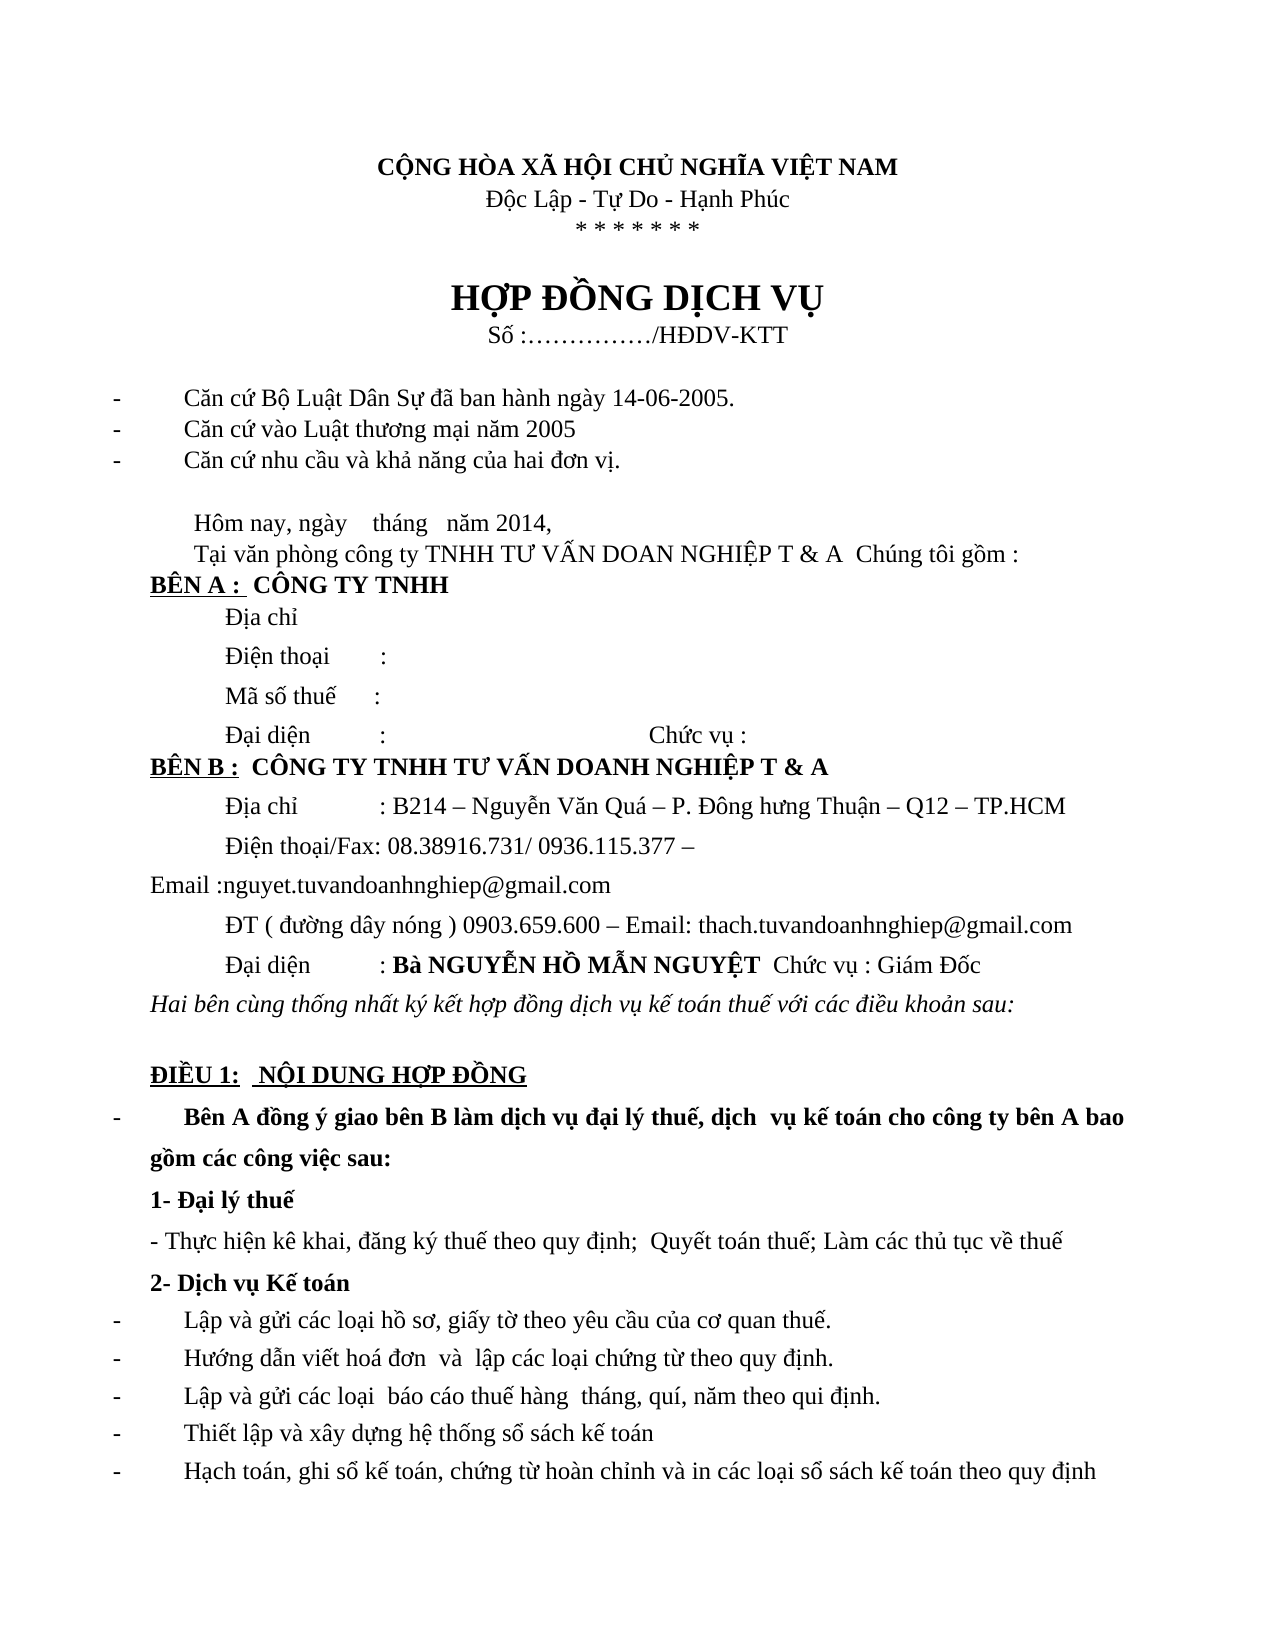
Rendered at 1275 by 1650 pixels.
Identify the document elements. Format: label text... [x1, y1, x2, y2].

text ĐT ( đường dây nóng ) 0903.659.600 – Email: thach.tuvandoanhnghiep@gmail.com [150, 899, 1125, 939]
text - Lập và gửi các loại báo cáo thuế hàng tháng, quí, năm theo qui định. [113, 1372, 1125, 1409]
text - Thực hiện kê khai, đăng ký thuế theo quy định; Quyết toán thuế; Làm các thủ tục về thuế [150, 1214, 1125, 1255]
text - Hướng dẫn viết hoá đơn và lập các loại chứng từ theo quy định. [113, 1334, 1125, 1372]
text Hai bên cùng thống nhất ký kết hợp đồng dịch vụ kế toán thuế với các điều khoản sau: [150, 978, 1125, 1018]
text Hôm nay, ngày tháng năm 2014, [150, 506, 1125, 537]
text Mã số thuế : [150, 670, 1125, 710]
text BÊN B : CÔNG TY TNHH TƯ VẤN DOANH NGHIỆP T & A [150, 749, 1125, 781]
text 2- Dịch vụ Kế toán [150, 1255, 1125, 1297]
text - Căn cứ nhu cầu và khả năng của hai đơn vị. [113, 443, 1125, 474]
text * * * * * * * [150, 212, 1125, 244]
text Tại văn phòng công ty TNHH TƯ VẤN DOAN NGHIỆP T & A Chúng tôi gồm : [150, 537, 1125, 568]
text Điện thoại : [150, 631, 1125, 670]
text - Hạch toán, ghi sổ kế toán, chứng từ hoàn chỉnh và in các loại sổ sách kế toán theo quy định [113, 1447, 1125, 1485]
text ĐIỀU 1: NỘI DUNG HỢP ĐỒNG [150, 1058, 1125, 1089]
text Đại diện : Bà NGUYỄN HỒ MẪN NGUYỆT Chức vụ : Giám Đốc [150, 939, 1125, 978]
text Đại diện : Chức vụ : [150, 710, 1125, 749]
text Điện thoại/Fax: 08.38916.731/ 0936.115.377 – Email :nguyet.tuvandoanhnghiep@gmail.com [150, 820, 1125, 899]
text BÊN A : CÔNG TY TNHH [150, 568, 1125, 599]
text HỢP ĐỒNG DỊCH VỤ [150, 275, 1125, 318]
text - Lập và gửi các loại hồ sơ, giấy tờ theo yêu cầu của cơ quan thuế. [113, 1297, 1125, 1334]
text - Căn cứ Bộ Luật Dân Sự đã ban hành ngày 14-06-2005. [113, 381, 1125, 412]
text - Bên A đồng ý giao bên B làm dịch vụ đại lý thuế, dịch vụ kế toán cho công ty bên A bao gồm các công việc sau: [113, 1089, 1125, 1172]
text 1- Đại lý thuế [150, 1172, 1125, 1214]
text - Thiết lập và xây dựng hệ thống sổ sách kế toán [113, 1409, 1125, 1447]
text CỘNG HÒA XÃ HỘI CHỦ NGHĨA VIỆT NAM [150, 150, 1125, 181]
text Độc Lập - Tự Do - Hạnh Phúc [150, 181, 1125, 212]
text Địa chỉ [150, 599, 1125, 631]
text - Căn cứ vào Luật thương mại năm 2005 [113, 412, 1125, 443]
text Địa chỉ : B214 – Nguyễn Văn Quá – P. Đông hưng Thuận – Q12 – TP.HCM [150, 781, 1125, 820]
text Số :……………/HĐDV-KTT [150, 318, 1125, 349]
